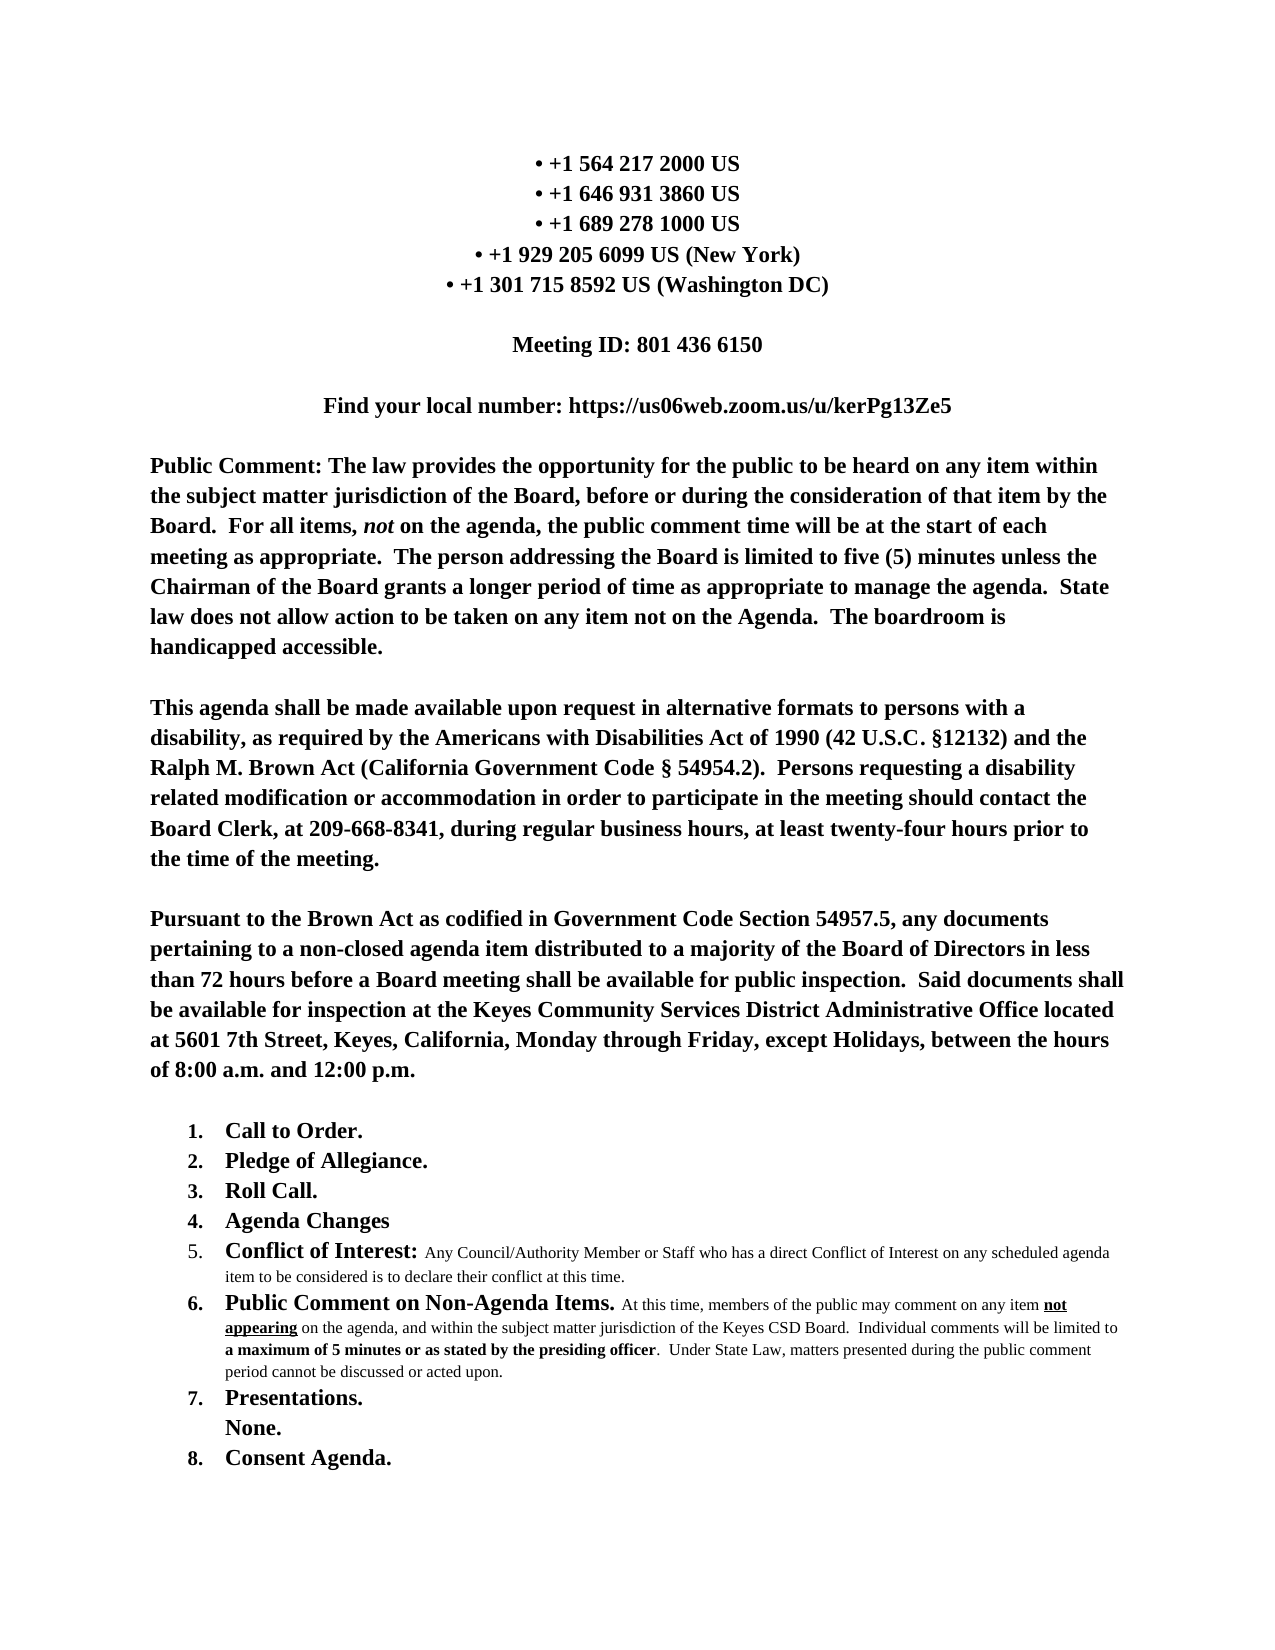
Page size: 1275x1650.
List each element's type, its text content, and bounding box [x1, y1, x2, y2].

text Find your local number: https://us06web.zoom.us/u/kerPg13Ze5 [150, 392, 1125, 418]
text • +1 564 217 2000 US [150, 150, 1125, 176]
text • +1 646 931 3860 US [150, 180, 1125, 207]
list Conflict of Interest: Any Council/Authority Member or Staff who has a direct Conflict of Interest on any scheduled agenda item to be considered is to declare their conflict at this time. [187, 1237, 1125, 1286]
text Pursuant to the Brown Act as codified in Government Code Section 54957.5, any documents pertaining to a non-closed agenda item distributed to a majority of the Board of Directors in less than 72 hours before a Board meeting shall be available for public inspection. Said documents shall be available for inspection at the Keyes Community Services District Administrative Office located at 5601 7th Street, Keyes, California, Monday through Friday, except Holidays, between the hours of 8:00 a.m. and 12:00 p.m. [150, 905, 1125, 1083]
list Public Comment on Non-Agenda Items. At this time, members of the public may comment on any item not appearing on the agenda, and within the subject matter jurisdiction of the Keyes CSD Board. Individual comments will be limited to a maximum of 5 minutes or as stated by the presiding officer. Under State Law, matters presented during the public comment period cannot be discussed or acted upon. [187, 1289, 1125, 1381]
list Call to Order. [187, 1117, 1125, 1143]
text • +1 929 205 6099 US (New York) [150, 241, 1125, 267]
list Roll Call. [187, 1177, 1125, 1203]
list None. [225, 1414, 1125, 1440]
text This agenda shall be made available upon request in alternative formats to persons with a disability, as required by the Americans with Disabilities Act of 1990 (42 U.S.C. §12132) and the Ralph M. Brown Act (California Government Code § 54954.2). Persons requesting a disability related modification or accommodation in order to participate in the meeting should contact the Board Clerk, at 209-668-8341, during regular business hours, at least twenty-four hours prior to the time of the meeting. [150, 694, 1125, 871]
list Pledge of Allegiance. [187, 1147, 1125, 1173]
text Public Comment: The law provides the opportunity for the public to be heard on any item within the subject matter jurisdiction of the Board, before or during the consideration of that item by the Board. For all items, not on the agenda, the public comment time will be at the start of each meeting as appropriate. The person addressing the Board is limited to five (5) minutes unless the Chairman of the Board grants a longer period of time as appropriate to manage the agenda. State law does not allow action to be taken on any item not on the Agenda. The boardroom is handicapped accessible. [150, 452, 1125, 660]
list Presentations. [187, 1384, 1125, 1410]
text Meeting ID: 801 436 6150 [150, 331, 1125, 358]
text • +1 301 715 8592 US (Washington DC) [150, 271, 1125, 297]
text • +1 689 278 1000 US [150, 210, 1125, 237]
list Consent Agenda. [187, 1444, 1125, 1471]
list Agenda Changes [187, 1207, 1125, 1234]
